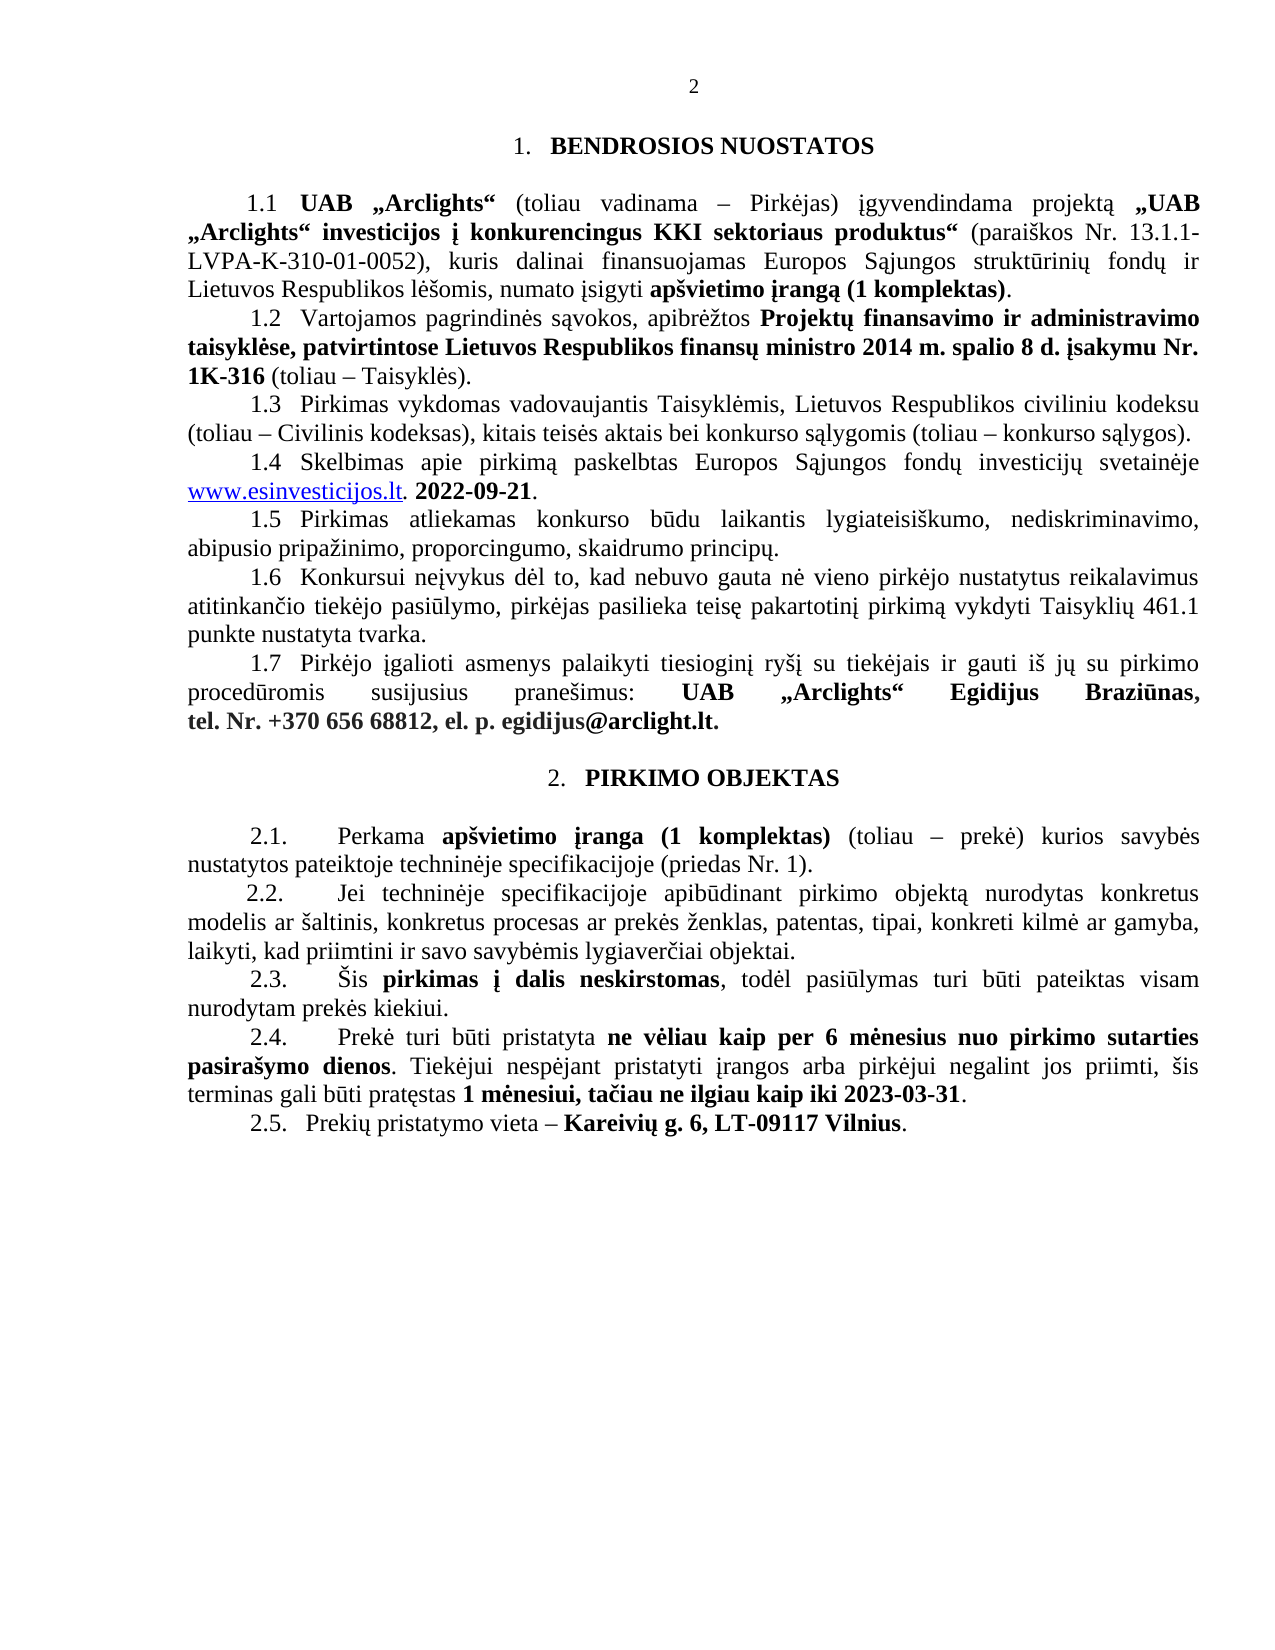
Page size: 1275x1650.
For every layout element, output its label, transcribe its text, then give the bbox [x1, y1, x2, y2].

list Prekė turi būti pristatyta ne vėliau kaip per 6 mėnesius nuo pirkimo sutarties pasirašymo dienos. Tiekėjui nespėjant pristatyti įrangos arba pirkėjui negalint jos priimti, šis terminas gali būti pratęstas 1 mėnesiui, tačiau ne ilgiau kaip iki 2023-03-31. [187, 1022, 1200, 1108]
list Konkursui neįvykus dėl to, kad nebuvo gauta nė vieno pirkėjo nustatytus reikalavimus atitinkančio tiekėjo pasiūlymo, pirkėjas pasilieka teisę pakartotinį pirkimą vykdyti Taisyklių 461.1 punkte nustatyta tvarka. [187, 562, 1200, 648]
list Šis pirkimas į dalis neskirstomas, todėl pasiūlymas turi būti pateiktas visam nurodytam prekės kiekiui. [187, 964, 1200, 1022]
list Prekių pristatymo vieta – Kareivių g. 6, LT-09117 Vilnius. [250, 1108, 1200, 1137]
list UAB „Arclights“ (toliau vadinama – Pirkėjas) įgyvendindama projektą „UAB „Arclights“ investicijos į konkurencingus KKI sektoriaus produktus“ (paraiškos Nr. 13.1.1-LVPA-K-310-01-0052), kuris dalinai finansuojamas Europos Sąjungos struktūrinių fondų ir Lietuvos Respublikos lėšomis, numato įsigyti apšvietimo įrangą (1 komplektas). [187, 188, 1200, 303]
list Pirkimas vykdomas vadovaujantis Taisyklėmis, Lietuvos Respublikos civiliniu kodeksu (toliau – Civilinis kodeksas), kitais teisės aktais bei konkurso sąlygomis (toliau – konkurso sąlygos). [187, 389, 1200, 447]
list Vartojamos pagrindinės sąvokos, apibrėžtos Projektų finansavimo ir administravimo taisyklėse, patvirtintose Lietuvos Respublikos finansų ministro 2014 m. spalio 8 d. įsakymu Nr. 1K-316 (toliau – Taisyklės). [187, 303, 1200, 389]
list PIRKIMO OBJEKTAS [187, 763, 1200, 792]
list Skelbimas apie pirkimą paskelbtas Europos Sąjungos fondų investicijų svetainėje www.esinvesticijos.lt. 2022-09-21. [187, 447, 1200, 504]
list Pirkėjo įgalioti asmenys palaikyti tiesioginį ryšį su tiekėjais ir gauti iš jų su pirkimo procedūromis susijusius pranešimus: UAB „Arclights“ Egidijus Braziūnas, tel. Nr. +370 656 68812, el. p. egidijus@arclight.lt. [187, 648, 1200, 734]
list Perkama apšvietimo įranga (1 komplektas) (toliau – prekė) kurios savybės nustatytos pateiktoje techninėje specifikacijoje (priedas Nr. 1). [187, 821, 1200, 878]
list Jei techninėje specifikacijoje apibūdinant pirkimo objektą nurodytas konkretus modelis ar šaltinis, konkretus procesas ar prekės ženklas, patentas, tipai, konkreti kilmė ar gamyba, laikyti, kad priimtini ir savo savybėmis lygiaverčiai objektai. [187, 878, 1200, 964]
list BENDROSIOS NUOSTATOS [187, 131, 1200, 159]
list Pirkimas atliekamas konkurso būdu laikantis lygiateisiškumo, nediskriminavimo, abipusio pripažinimo, proporcingumo, skaidrumo principų. [187, 504, 1200, 562]
